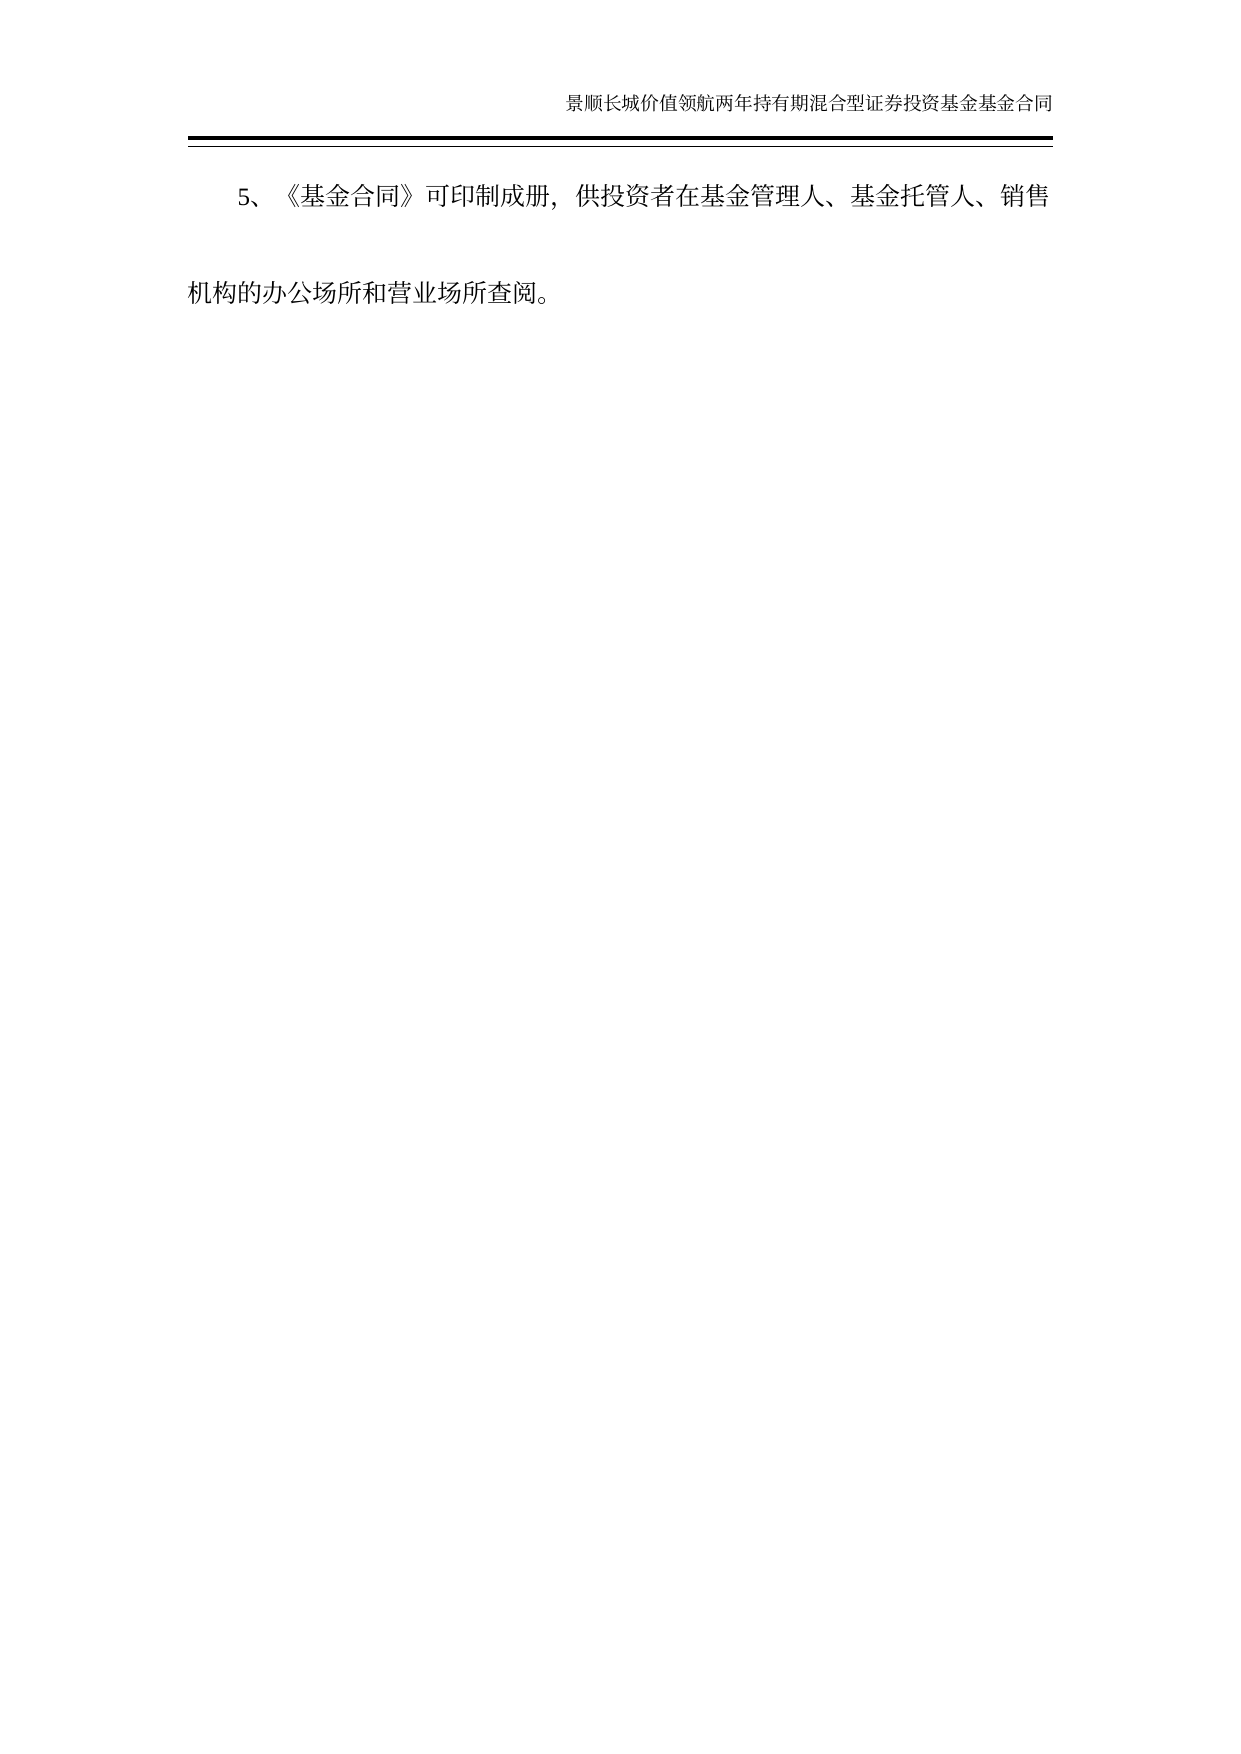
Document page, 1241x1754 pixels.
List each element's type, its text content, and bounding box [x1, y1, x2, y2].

text 5、《基金合同》可印制成册，供投资者在基金管理人、基金托管人、销售机构的办公场所和营业场所查阅。 [187, 162, 1053, 324]
